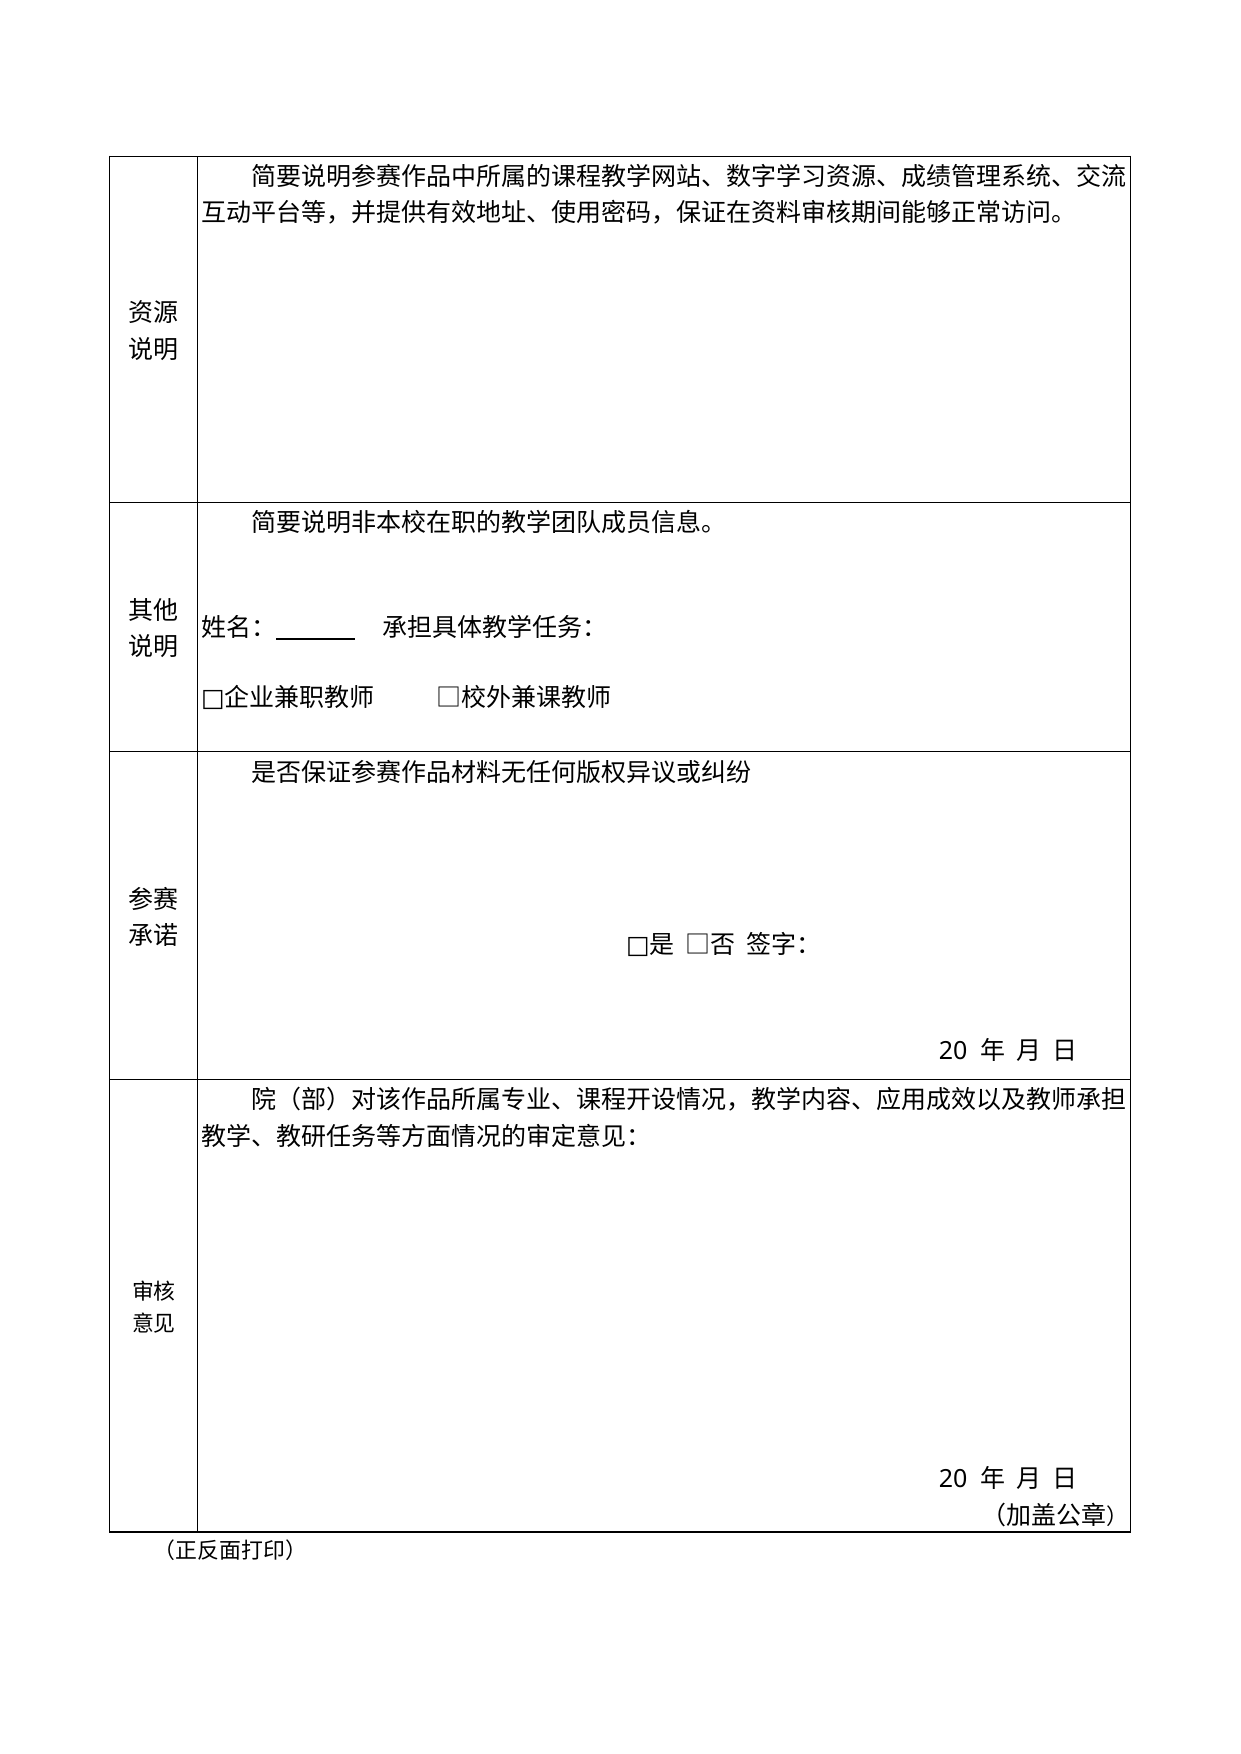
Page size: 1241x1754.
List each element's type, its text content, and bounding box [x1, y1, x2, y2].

table_cell 资源 说明 [110, 157, 197, 502]
table_cell 简要说明参赛作品中所属的课程教学网站、数字学习资源、成绩管理系统、交流互动平台等，并提供有效地址、使用密码，保证在资料审核期间能够正常访问。 [198, 157, 1130, 502]
table_cell 简要说明非本校在职的教学团队成员信息。 姓名： 承担具体教学任务： □企业兼职教师 □校外兼课教师 [198, 503, 1130, 751]
table_cell 审核 意见 [110, 1080, 197, 1531]
table_cell 其他 说明 [110, 503, 197, 751]
table_cell 是否保证参赛作品材料无任何版权异议或纠纷 □是 □否 签字： 20 年 月 日 [198, 752, 1130, 1079]
table_cell 参赛 承诺 [110, 752, 197, 1079]
table_cell 院（部）对该作品所属专业、课程开设情况，教学内容、应用成效以及教师承担教学、教研任务等方面情况的审定意见： 20 年 月 日 （加盖公章） [198, 1080, 1130, 1531]
text （正反面打印） [153, 1533, 1087, 1565]
